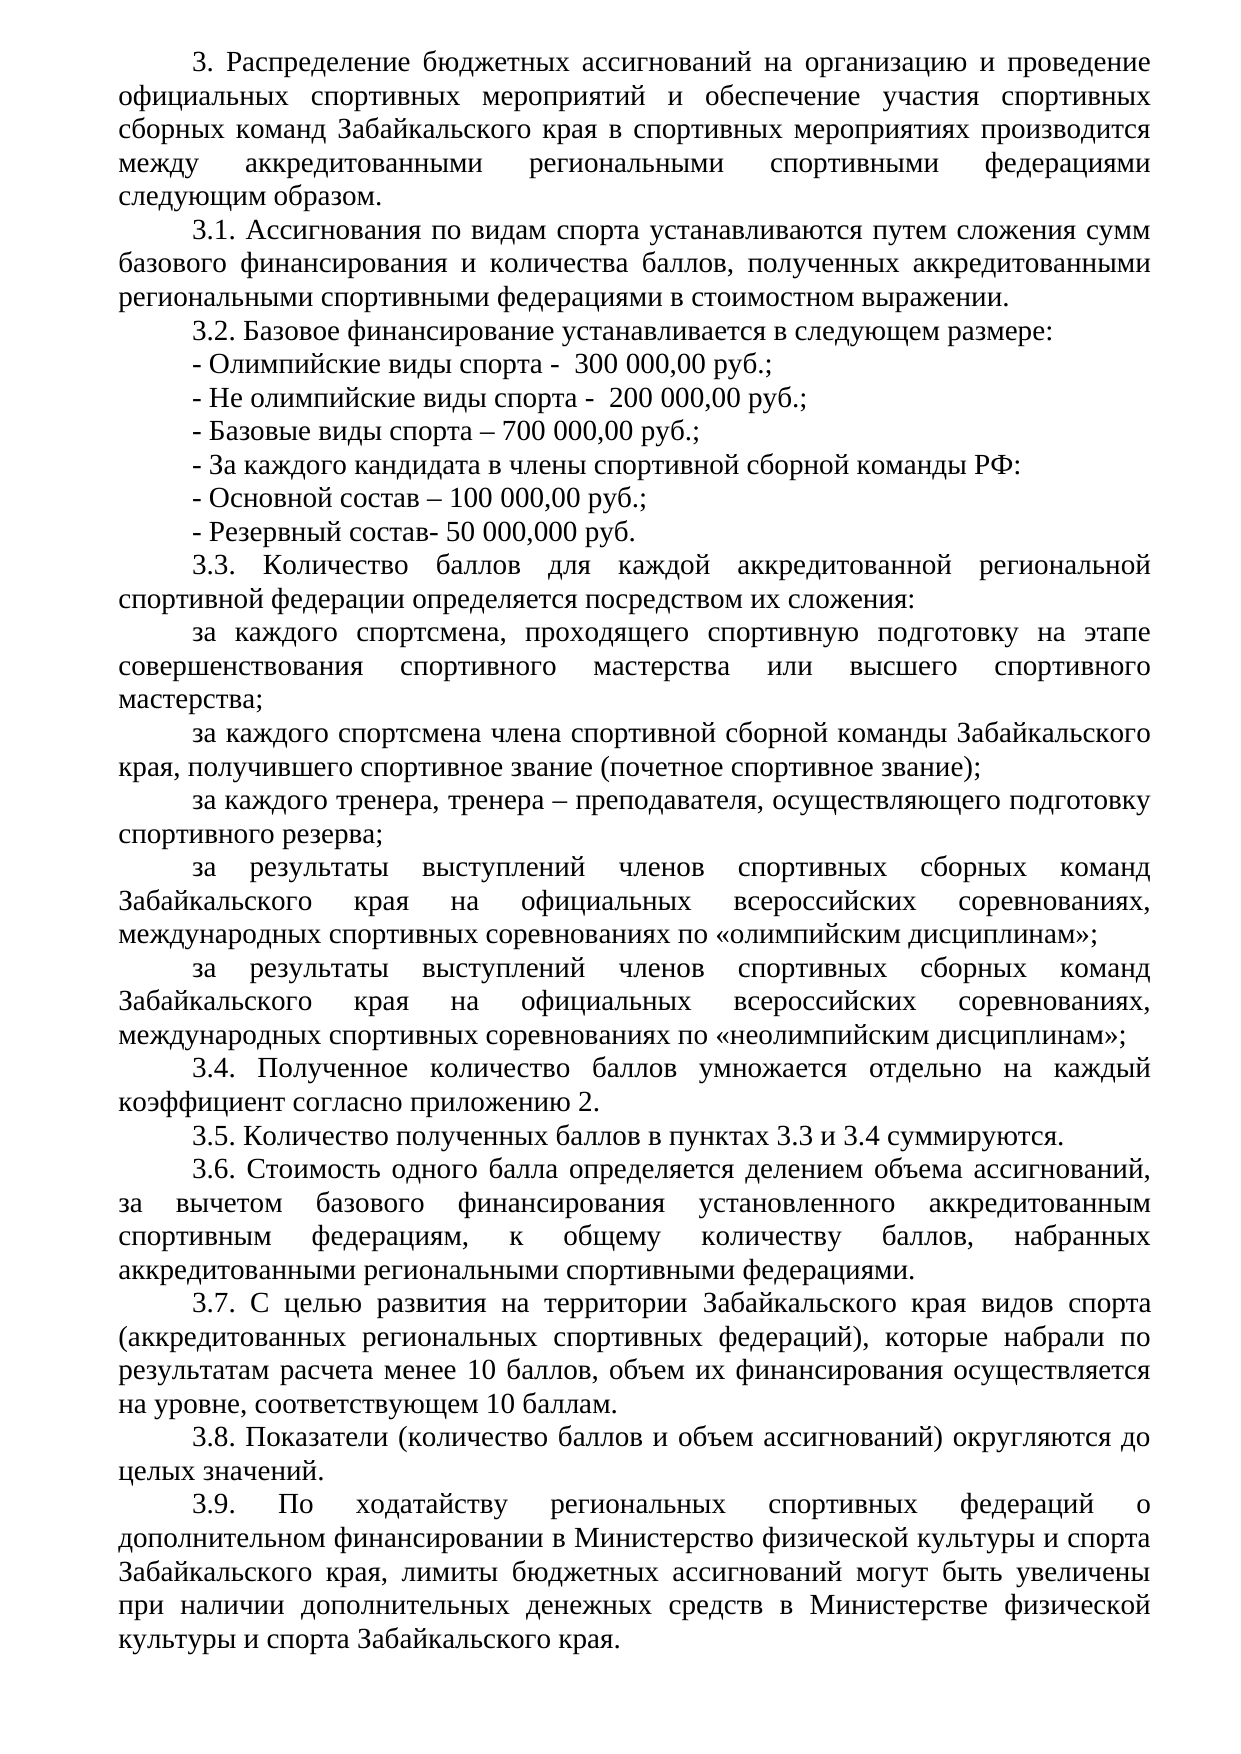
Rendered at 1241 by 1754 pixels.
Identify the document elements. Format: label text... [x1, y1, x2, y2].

text 3.6. Стоимость одного балла определяется делением объема ассигнований, за вычетом базового финансирования установленного аккредитованным спортивным федерациям, к общему количеству баллов, набранных аккредитованными региональными спортивными федерациями. [118, 1151, 1152, 1285]
list 3.1. Ассигнования по видам спорта устанавливаются путем сложения сумм базового финансирования и количества баллов, полученных аккредитованными региональными спортивными федерациями в стоимостном выражении. [118, 212, 1152, 313]
list за каждого спортсмена, проходящего спортивную подготовку на этапе совершенствования спортивного мастерства или высшего спортивного мастерства; [118, 614, 1152, 715]
list за результаты выступлений членов спортивных сборных команд Забайкальского края на официальных всероссийских соревнованиях, международных спортивных соревнованиях по «неолимпийским дисциплинам»; [118, 950, 1152, 1051]
list 3.3. Количество баллов для каждой аккредитованной региональной спортивной федерации определяется посредством их сложения: [118, 547, 1152, 614]
text 3.8. Показатели (количество баллов и объем ассигнований) округляются до целых значений. [118, 1419, 1152, 1487]
list за каждого спортсмена члена спортивной сборной команды Забайкальского края, получившего спортивное звание (почетное спортивное звание); [118, 715, 1152, 782]
list 3. Распределение бюджетных ассигнований на организацию и проведение официальных спортивных мероприятий и обеспечение участия спортивных сборных команд Забайкальского края в спортивных мероприятиях производится между аккредитованными региональными спортивными федерациями следующим образом. [118, 44, 1152, 212]
list - Базовые виды спорта – 700 000,00 руб.; [118, 413, 1152, 447]
list - Олимпийские виды спорта - 300 000,00 руб.; [118, 346, 1152, 380]
list 3.2. Базовое финансирование устанавливается в следующем размере: [118, 313, 1152, 346]
text 3.4. Полученное количество баллов умножается отдельно на каждый коэффициент согласно приложению 2. [118, 1051, 1152, 1118]
text 3.5. Количество полученных баллов в пунктах 3.3 и 3.4 суммируются. [118, 1118, 1152, 1151]
text 3.7. С целью развития на территории Забайкальского края видов спорта (аккредитованных региональных спортивных федераций), которые набрали по результатам расчета менее 10 баллов, объем их финансирования осуществляется на уровне, соответствующем 10 баллам. [118, 1285, 1152, 1419]
text - Резервный состав- 50 000,000 руб. [118, 514, 1152, 547]
list за результаты выступлений членов спортивных сборных команд Забайкальского края на официальных всероссийских соревнованиях, международных спортивных соревнованиях по «олимпийским дисциплинам»; [118, 849, 1152, 950]
list за каждого тренера, тренера – преподавателя, осуществляющего подготовку спортивного резерва; [118, 782, 1152, 849]
text 3.9. По ходатайству региональных спортивных федераций о дополнительном финансировании в Министерство физической культуры и спорта Забайкальского края, лимиты бюджетных ассигнований могут быть увеличены при наличии дополнительных денежных средств в Министерстве физической культуры и спорта Забайкальского края. [118, 1487, 1152, 1654]
list - За каждого кандидата в члены спортивной сборной команды РФ: [118, 447, 1152, 480]
list - Не олимпийские виды спорта - 200 000,00 руб.; [118, 380, 1152, 413]
text - Основной состав – 100 000,00 руб.; [118, 480, 1152, 514]
